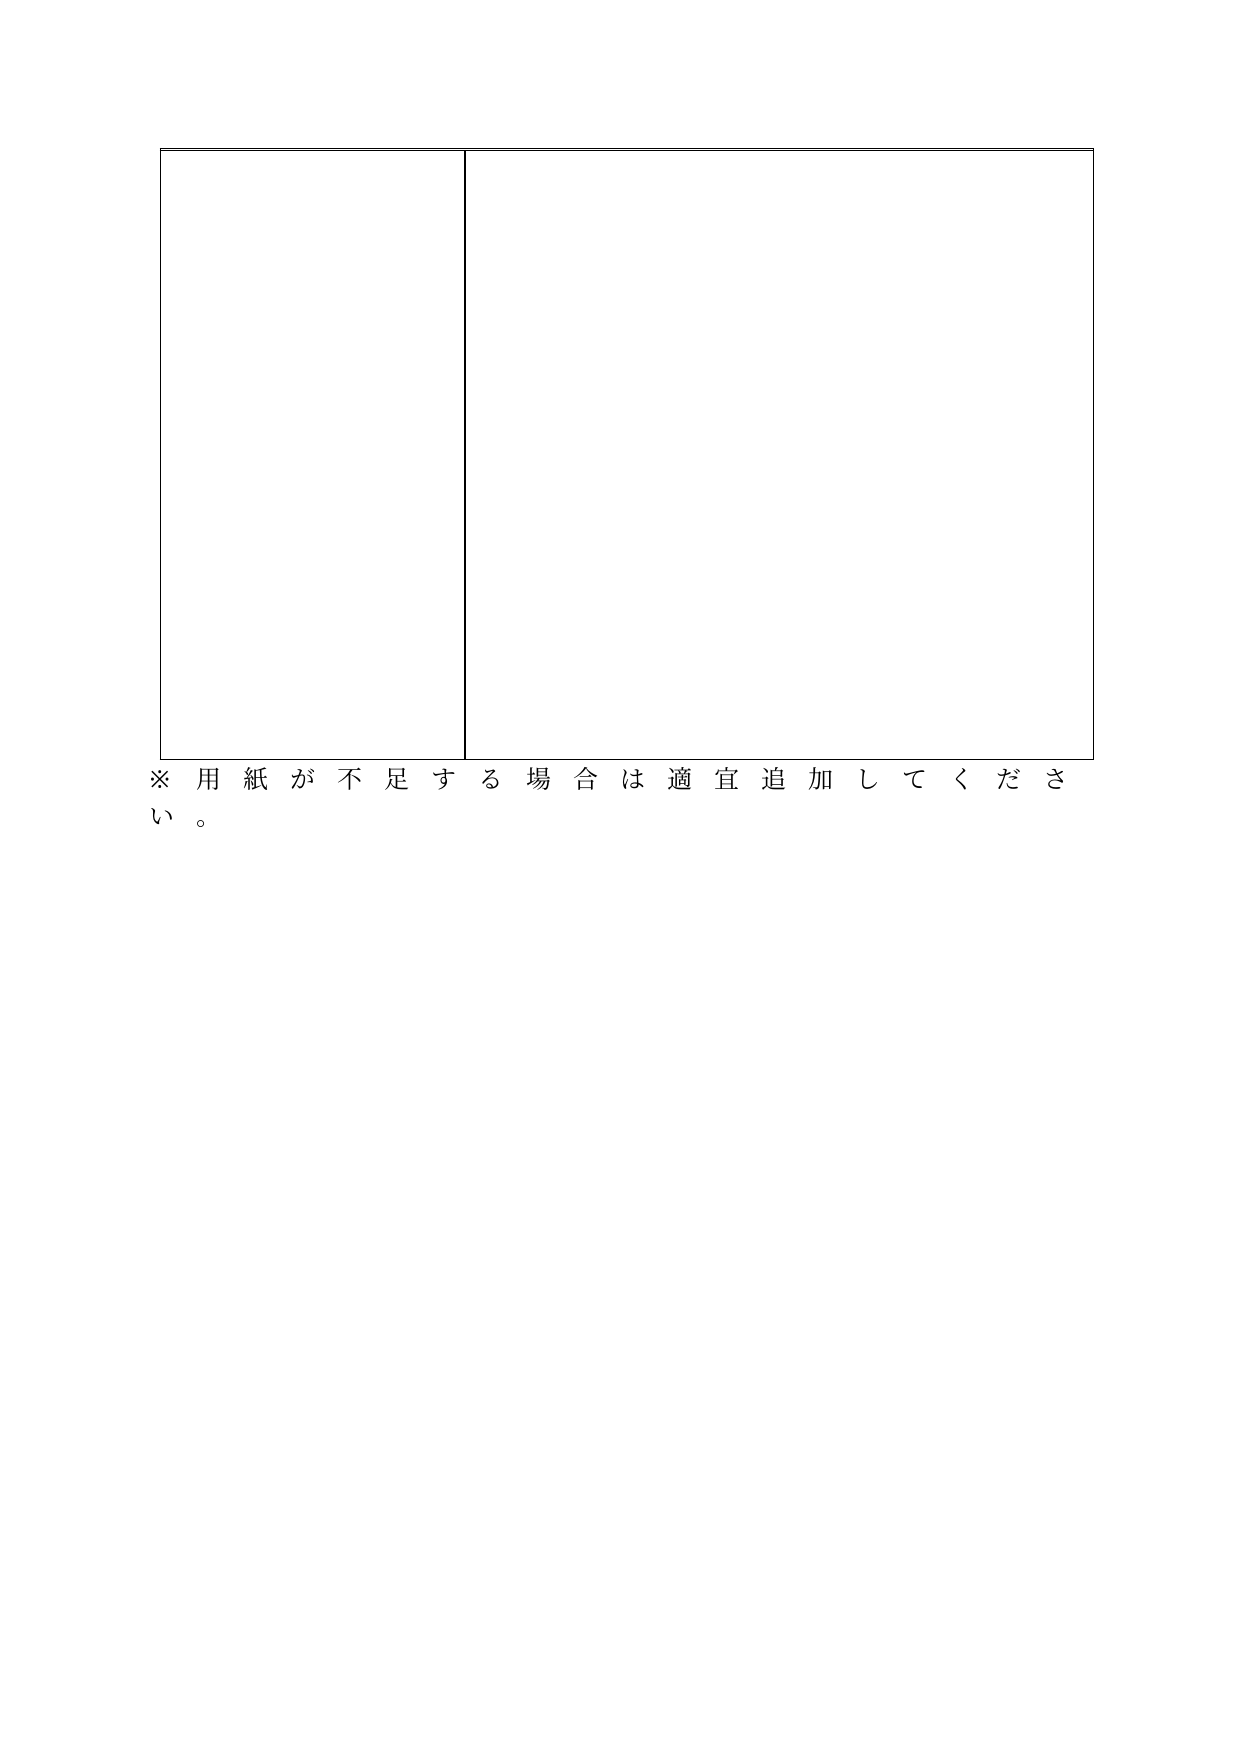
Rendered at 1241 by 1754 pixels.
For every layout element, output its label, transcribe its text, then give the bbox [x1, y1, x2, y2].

table_cell [466, 151, 1093, 759]
table_cell [161, 151, 464, 759]
text ※ 用紙が不足する場合は適宜追加してください。 [149, 760, 1091, 833]
